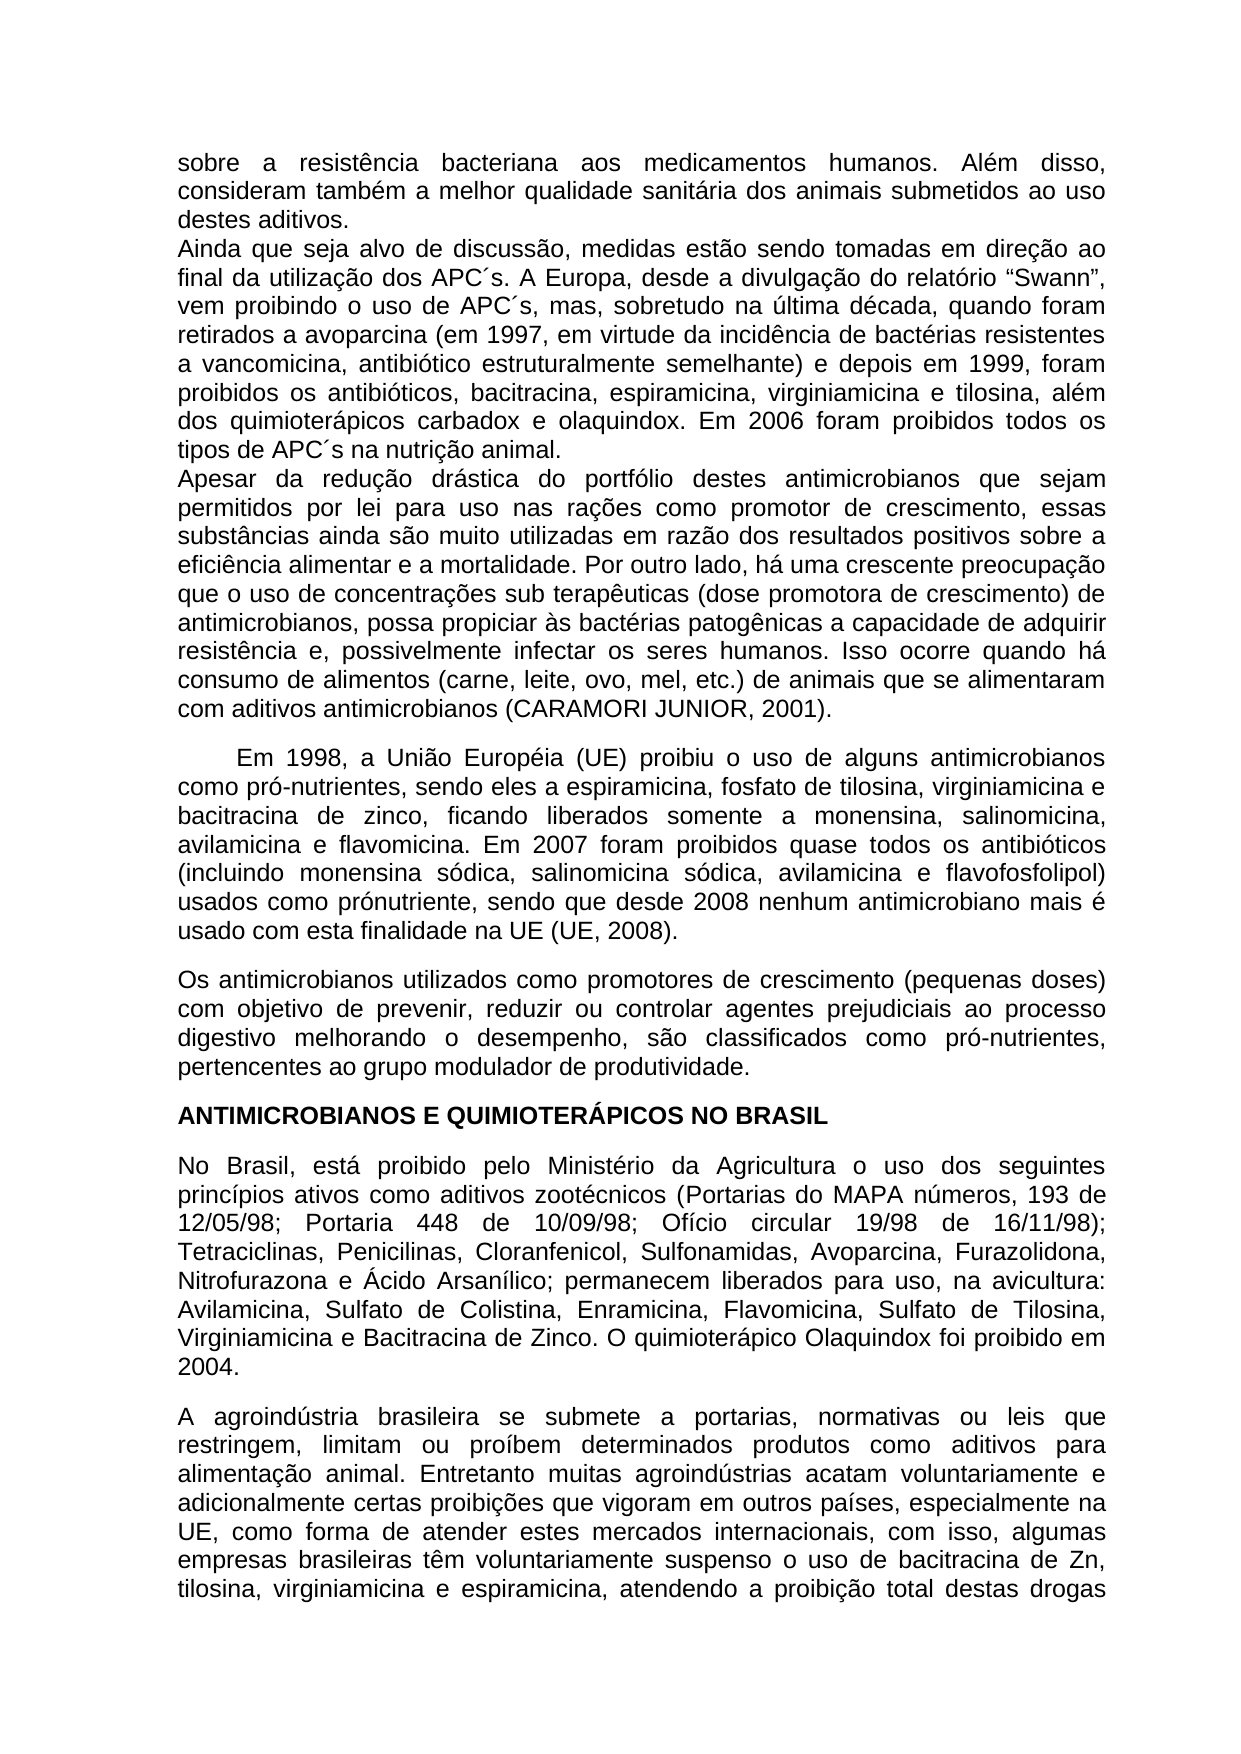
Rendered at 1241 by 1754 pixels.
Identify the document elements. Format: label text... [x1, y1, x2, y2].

text Os antimicrobianos utilizados como promotores de crescimento (pequenas doses) com objetivo de prevenir, reduzir ou controlar agentes prejudiciais ao processo digestivo melhorando o desempenho, são classificados como pró-nutrientes, pertencentes ao grupo modulador de produtividade. [177, 966, 1107, 1081]
text Ainda que seja alvo de discussão, medidas estão sendo tomadas em direção ao final da utilização dos APC´s. A Europa, desde a divulgação do relatório “Swann”, vem proibindo o uso de APC´s, mas, sobretudo na última década, quando foram retirados a avoparcina (em 1997, em virtude da incidência de bactérias resistentes a vancomicina, antibiótico estruturalmente semelhante) e depois em 1999, foram proibidos os antibióticos, bacitracina, espiramicina, virginiamicina e tilosina, além dos quimioterápicos carbadox e olaquindox. Em 2006 foram proibidos todos os tipos de APC´s na nutrição animal. [177, 234, 1107, 464]
text Em 1998, a União Européia (UE) proibiu o uso de alguns antimicrobianos como pró-nutrientes, sendo eles a espiramicina, fosfato de tilosina, virginiamicina e bacitracina de zinco, ficando liberados somente a monensina, salinomicina, avilamicina e flavomicina. Em 2007 foram proibidos quase todos os antibióticos (incluindo monensina sódica, salinomicina sódica, avilamicina e flavofosfolipol) usados como prónutriente, sendo que desde 2008 nenhum antimicrobiano mais é usado com esta finalidade na UE (UE, 2008). [177, 743, 1107, 945]
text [177, 148, 1107, 234]
text No Brasil, está proibido pelo Ministério da Agricultura o uso dos seguintes princípios ativos como aditivos zootécnicos (Portarias do MAPA números, 193 de 12/05/98; Portaria 448 de 10/09/98; Ofício circular 19/98 de 16/11/98); Tetraciclinas, Penicilinas, Cloranfenicol, Sulfonamidas, Avoparcina, Furazolidona, Nitrofurazona e Ácido Arsanílico; permanecem liberados para uso, na avicultura: Avilamicina, Sulfato de Colistina, Enramicina, Flavomicina, Sulfato de Tilosina, Virginiamicina e Bacitracina de Zinco. O quimioterápico Olaquindox foi proibido em 2004. [177, 1151, 1107, 1381]
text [177, 1402, 1107, 1603]
text ANTIMICROBIANOS E QUIMIOTERÁPICOS NO BRASIL [177, 1101, 1107, 1130]
text Apesar da redução drástica do portfólio destes antimicrobianos que sejam permitidos por lei para uso nas rações como promotor de crescimento, essas substâncias ainda são muito utilizadas em razão dos resultados positivos sobre a eficiência alimentar e a mortalidade. Por outro lado, há uma crescente preocupação que o uso de concentrações sub terapêuticas (dose promotora de crescimento) de antimicrobianos, possa propiciar às bactérias patogênicas a capacidade de adquirir resistência e, possivelmente infectar os seres humanos. Isso ocorre quando há consumo de alimentos (carne, leite, ovo, mel, etc.) de animais que se alimentaram com aditivos antimicrobianos (CARAMORI JUNIOR, 2001). [177, 464, 1107, 723]
